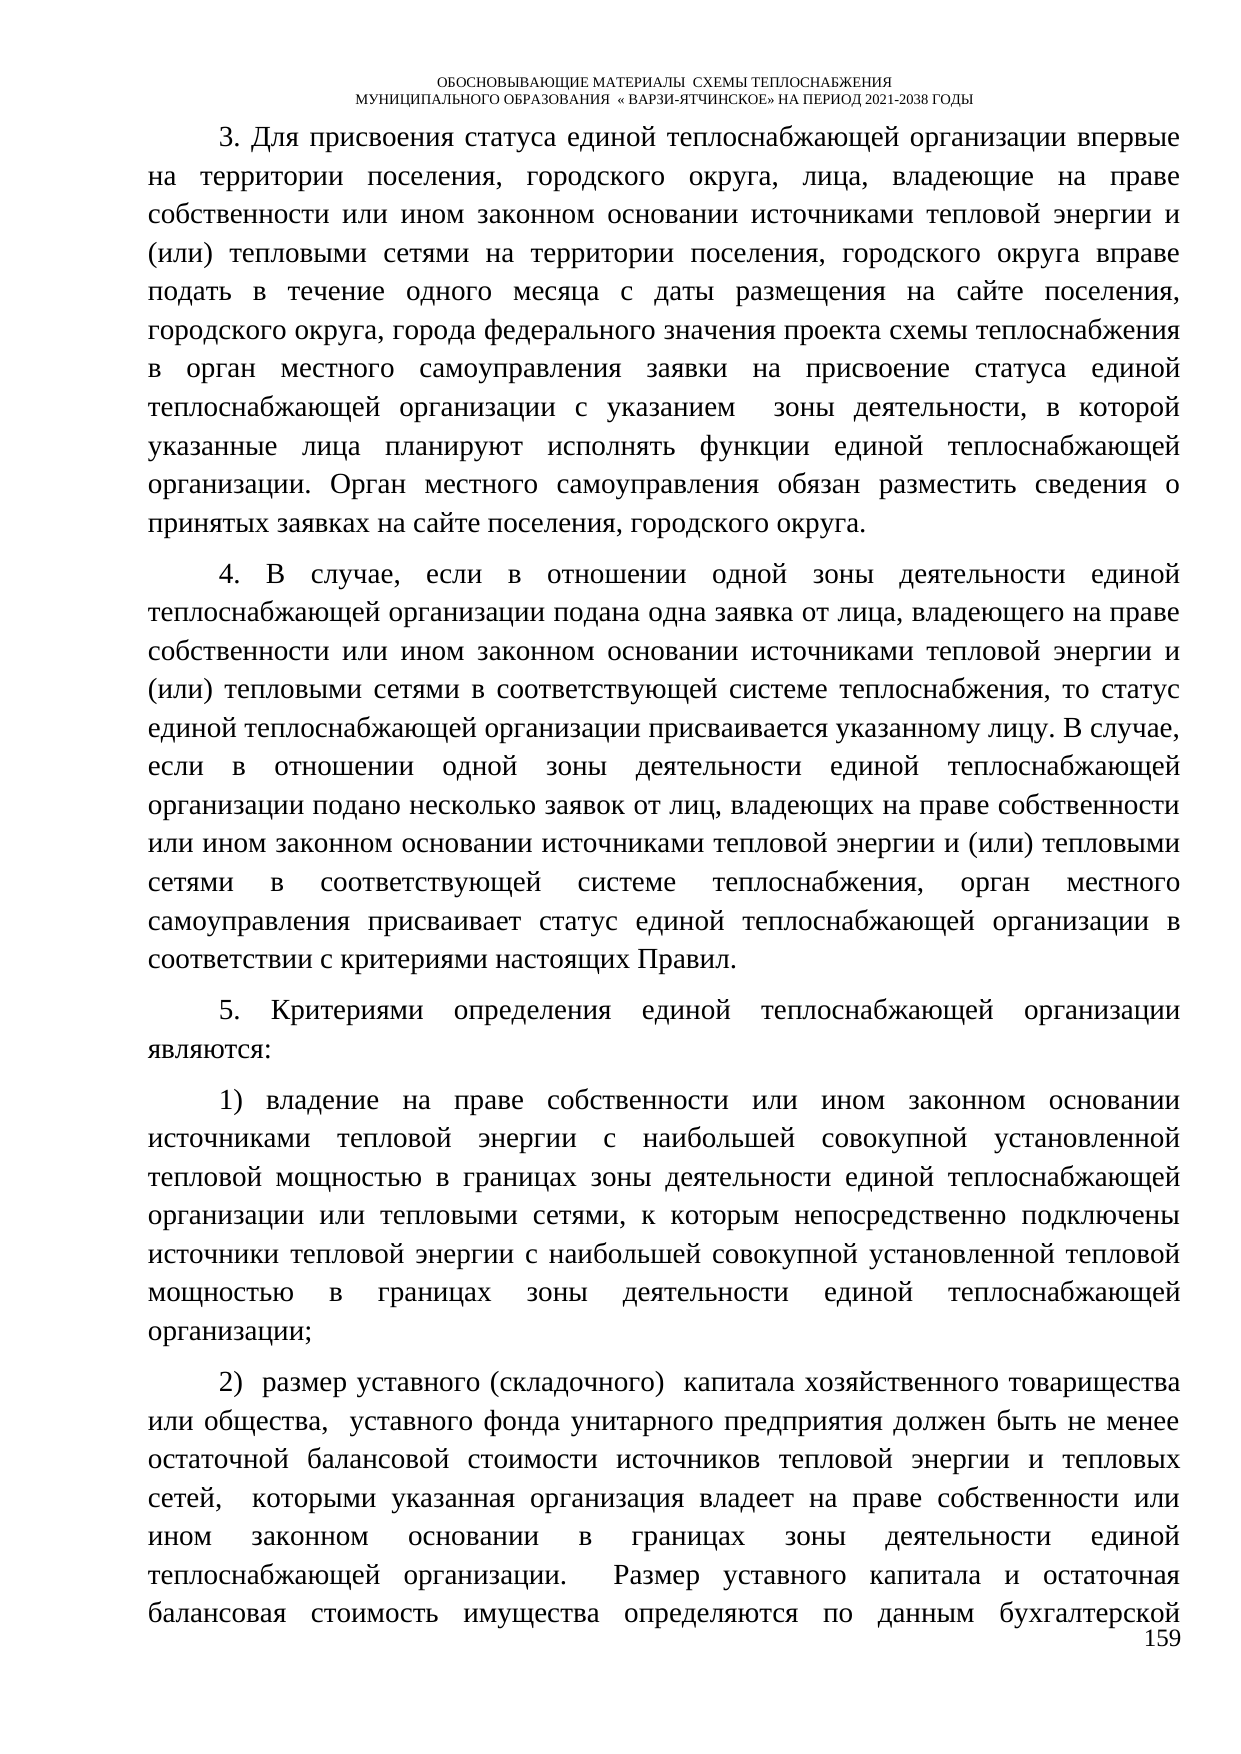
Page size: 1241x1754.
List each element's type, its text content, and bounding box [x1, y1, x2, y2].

text 3. Для присвоения статуса единой теплоснабжающей организации впервые на территории поселения, городского округа, лица, владеющие на праве собственности или ином законном основании источниками тепловой энергии и (или) тепловыми сетями на территории поселения, городского округа вправе подать в течение одного месяца с даты размещения на сайте поселения, городского округа, города федерального значения проекта схемы теплоснабжения в орган местного самоуправления заявки на присвоение статуса единой теплоснабжающей организации с указанием зоны деятельности, в которой указанные лица планируют исполнять функции единой теплоснабжающей организации. Орган местного самоуправления обязан разместить сведения о принятых заявках на сайте поселения, городского округа. [148, 119, 1181, 538]
text 5. Критериями определения единой теплоснабжающей организации являются: [148, 992, 1181, 1064]
text 1) владение на праве собственности или ином законном основании источниками тепловой энергии с наибольшей совокупной установленной тепловой мощностью в границах зоны деятельности единой теплоснабжающей организации или тепловыми сетями, к которым непосредственно подключены источники тепловой энергии с наибольшей совокупной установленной тепловой мощностью в границах зоны деятельности единой теплоснабжающей организации; [148, 1082, 1181, 1347]
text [148, 1364, 1181, 1629]
text 4. В случае, если в отношении одной зоны деятельности единой теплоснабжающей организации подана одна заявка от лица, владеющего на праве собственности или ином законном основании источниками тепловой энергии и (или) тепловыми сетями в соответствующей системе теплоснабжения, то статус единой теплоснабжающей организации присваивается указанному лицу. В случае, если в отношении одной зоны деятельности единой теплоснабжающей организации подано несколько заявок от лиц, владеющих на праве собственности или ином законном основании источниками тепловой энергии и (или) тепловыми сетями в соответствующей системе теплоснабжения, орган местного самоуправления присваивает статус единой теплоснабжающей организации в соответствии с критериями настоящих Правил. [148, 556, 1181, 975]
